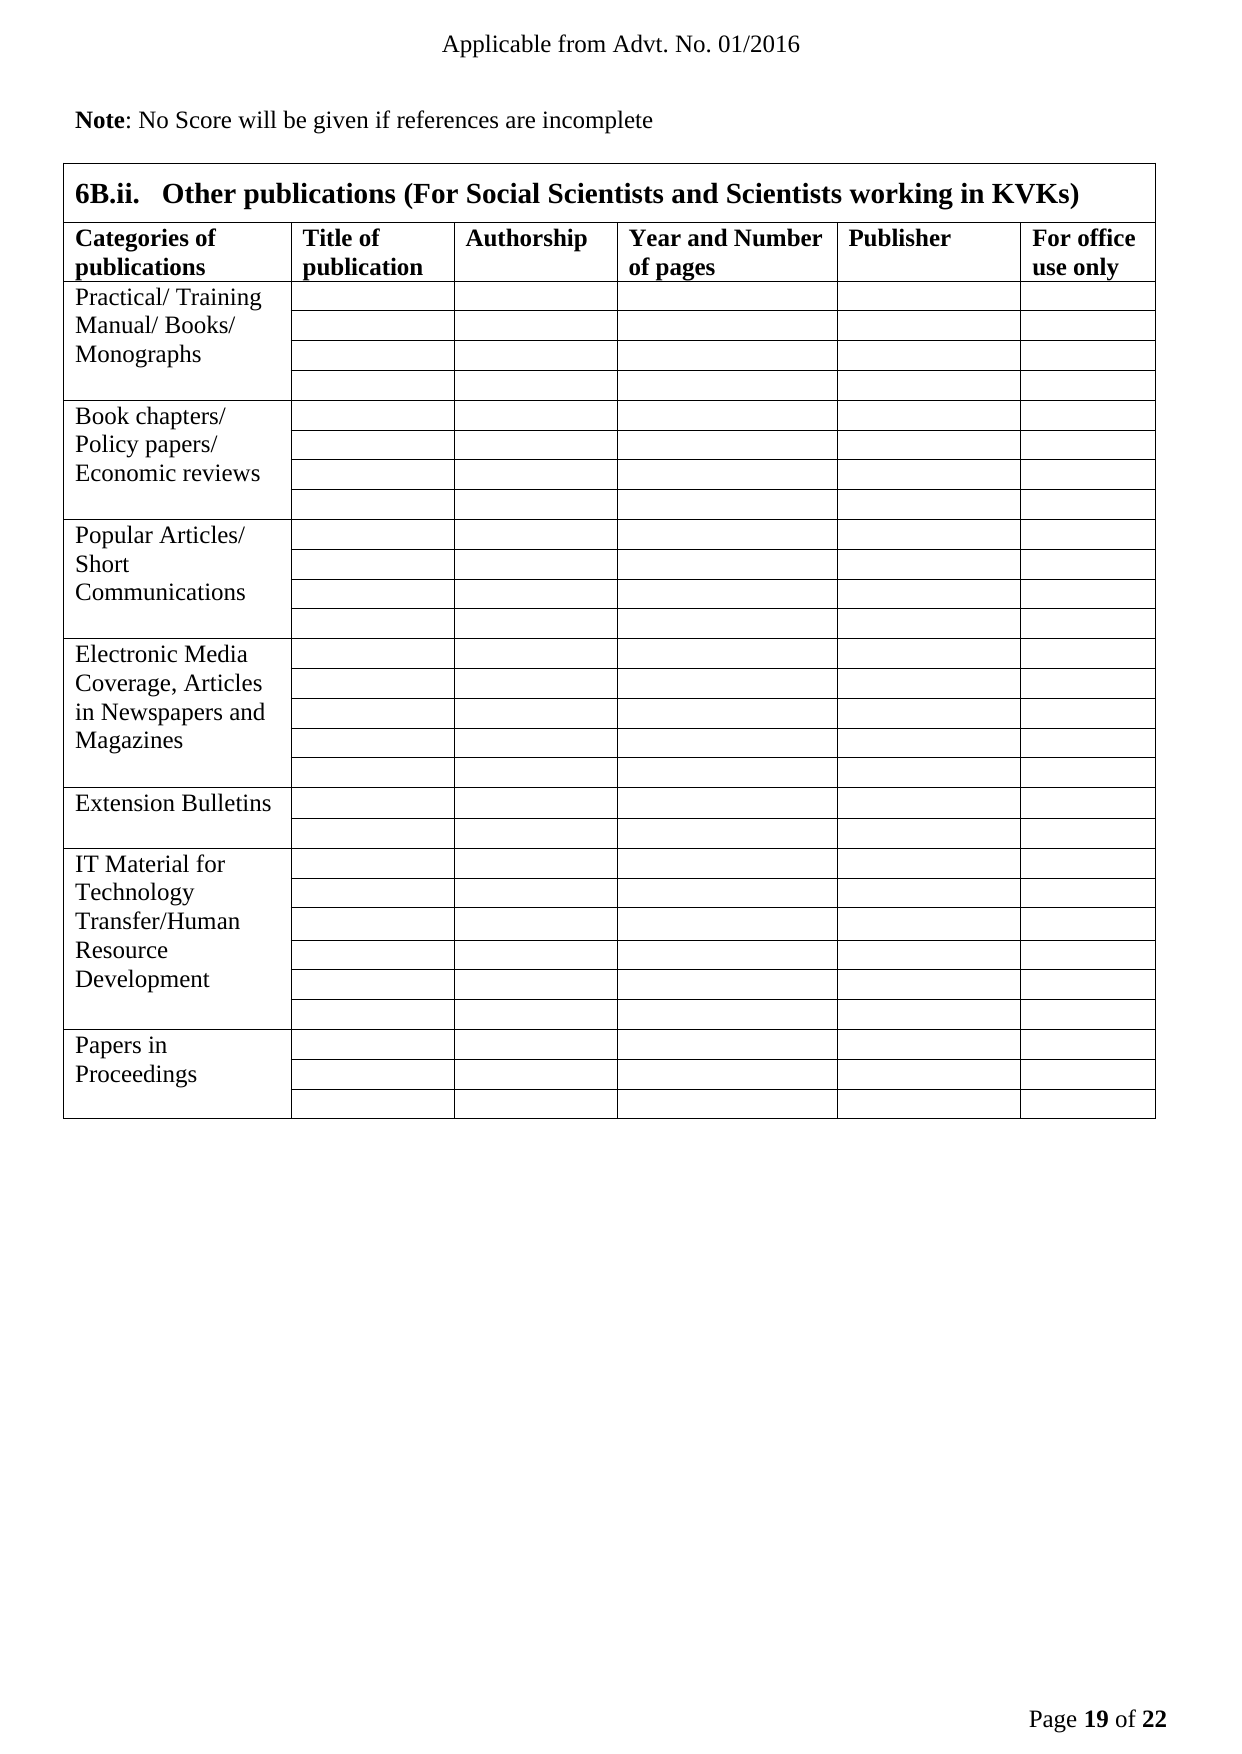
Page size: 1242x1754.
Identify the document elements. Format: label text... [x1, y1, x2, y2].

table_cell [1021, 609, 1155, 638]
table_cell Authorship [455, 223, 617, 281]
table_cell [455, 908, 617, 939]
table_cell [838, 431, 1020, 459]
table_cell [455, 282, 617, 310]
table_cell [618, 879, 837, 907]
table_cell [455, 1060, 617, 1088]
table_cell [838, 341, 1020, 370]
table_cell [292, 941, 454, 969]
table_cell [292, 970, 454, 999]
table_cell [455, 788, 617, 817]
table_cell Title of publication [292, 223, 454, 281]
table_cell Year and Number of pages [618, 223, 837, 281]
table_cell [618, 788, 837, 817]
table_cell [838, 908, 1020, 939]
table_cell [618, 970, 837, 999]
table_cell [838, 401, 1020, 429]
table_cell [292, 1030, 454, 1059]
table_cell [838, 282, 1020, 310]
table_cell [838, 580, 1020, 608]
table_cell [1021, 311, 1155, 340]
table_cell [455, 879, 617, 907]
table_cell [618, 849, 837, 877]
table_cell [1021, 699, 1155, 727]
table_cell [1021, 282, 1155, 310]
table_cell [1021, 371, 1155, 400]
table_cell [618, 1060, 837, 1088]
table_cell [838, 520, 1020, 549]
table_cell [618, 1000, 837, 1029]
table_cell [1021, 580, 1155, 608]
table_cell [1021, 550, 1155, 578]
table_cell [1021, 819, 1155, 848]
table_cell [292, 1090, 454, 1118]
table_cell [455, 1030, 617, 1059]
table_cell [618, 341, 837, 370]
table_cell [838, 311, 1020, 340]
table_cell [618, 758, 837, 787]
table_cell [618, 311, 837, 340]
table_cell [1021, 1060, 1155, 1088]
table_cell [1021, 341, 1155, 370]
table_cell [455, 609, 617, 638]
table_cell [455, 580, 617, 608]
table_cell [292, 819, 454, 848]
table_cell [1021, 431, 1155, 459]
table_cell [455, 460, 617, 489]
table_cell [838, 609, 1020, 638]
table_cell [1021, 401, 1155, 429]
table_cell [618, 819, 837, 848]
table_cell [455, 1090, 617, 1118]
table_cell [455, 970, 617, 999]
table_cell Extension Bulletins [64, 788, 291, 848]
table_cell [838, 699, 1020, 727]
table_header 6B.ii. Other publications (For Social Scientists and Scientists working in KVKs) [64, 164, 1155, 222]
table_cell [838, 1030, 1020, 1059]
table_cell For office use only [1021, 223, 1155, 281]
table_cell Book chapters/ Policy papers/ Economic reviews [64, 401, 291, 519]
table_cell [618, 1090, 837, 1118]
table_cell [1021, 520, 1155, 549]
table_cell [455, 941, 617, 969]
table_cell [292, 669, 454, 698]
table_cell Categories of publications [64, 223, 291, 281]
table_cell [455, 1000, 617, 1029]
table_cell [1021, 1000, 1155, 1029]
table_cell [292, 879, 454, 907]
table_cell [292, 460, 454, 489]
table_cell [618, 401, 837, 429]
table_cell [292, 490, 454, 519]
table_cell [1021, 669, 1155, 698]
table_cell [292, 788, 454, 817]
table_cell [455, 520, 617, 549]
table_cell [618, 580, 837, 608]
table_cell [455, 341, 617, 370]
table_cell [292, 849, 454, 877]
table_cell [1021, 849, 1155, 877]
table_cell [1021, 490, 1155, 519]
table_cell [455, 401, 617, 429]
table_cell [292, 1000, 454, 1029]
table_cell [292, 431, 454, 459]
table_cell [455, 639, 617, 668]
table_cell [455, 849, 617, 877]
table_cell [292, 550, 454, 578]
table_cell [618, 460, 837, 489]
table_cell [292, 371, 454, 400]
table_cell [838, 729, 1020, 757]
table_cell [1021, 729, 1155, 757]
table_cell [292, 1060, 454, 1088]
table_cell [618, 729, 837, 757]
table_cell [1021, 639, 1155, 668]
table_cell [838, 639, 1020, 668]
table_cell [455, 669, 617, 698]
table_cell [292, 729, 454, 757]
table_cell [1021, 460, 1155, 489]
table_cell [618, 431, 837, 459]
table_cell [838, 941, 1020, 969]
table_cell [292, 639, 454, 668]
table_cell [1021, 1090, 1155, 1118]
table_cell [1021, 758, 1155, 787]
table_cell [618, 1030, 837, 1059]
table_cell [838, 788, 1020, 817]
table_cell [618, 520, 837, 549]
table_cell [618, 550, 837, 578]
table_cell [455, 819, 617, 848]
table_cell [618, 282, 837, 310]
table_cell [1021, 1030, 1155, 1059]
table_cell [455, 758, 617, 787]
table_cell [618, 609, 837, 638]
table_cell [292, 341, 454, 370]
table_cell [838, 819, 1020, 848]
table_cell [292, 609, 454, 638]
table_cell [838, 460, 1020, 489]
table_cell [292, 520, 454, 549]
table_cell [838, 1060, 1020, 1088]
table_cell [1021, 879, 1155, 907]
table_cell [838, 550, 1020, 578]
text Note: No Score will be given if references are incomplete [75, 105, 1167, 134]
table_cell [455, 550, 617, 578]
table_cell [838, 970, 1020, 999]
table_cell [1021, 970, 1155, 999]
table_cell [838, 371, 1020, 400]
table_cell [618, 699, 837, 727]
table_cell [1021, 941, 1155, 969]
table_cell Popular Articles/ Short Communications [64, 520, 291, 638]
table_cell [455, 311, 617, 340]
table_cell [292, 282, 454, 310]
table_cell [292, 908, 454, 939]
table_cell Practical/ Training Manual/ Books/ Monographs [64, 282, 291, 400]
table_cell [618, 669, 837, 698]
table_cell [838, 849, 1020, 877]
table_cell [838, 879, 1020, 907]
table_cell [455, 490, 617, 519]
table_cell [455, 431, 617, 459]
table_cell [455, 371, 617, 400]
table_cell [455, 699, 617, 727]
table_cell [1021, 788, 1155, 817]
table_cell Publisher [838, 223, 1020, 281]
table_cell [292, 580, 454, 608]
table_cell [455, 729, 617, 757]
table_cell [292, 758, 454, 787]
table_cell [292, 401, 454, 429]
table_cell [838, 758, 1020, 787]
table_cell IT Material for Technology Transfer/Human Resource Development [64, 849, 291, 1029]
table_cell [292, 699, 454, 727]
table_cell [838, 1000, 1020, 1029]
table_cell [618, 908, 837, 939]
table_cell [618, 639, 837, 668]
table_cell [618, 371, 837, 400]
table_cell [838, 490, 1020, 519]
table_cell [838, 669, 1020, 698]
table_cell [292, 311, 454, 340]
table_cell [618, 490, 837, 519]
table_cell [838, 1090, 1020, 1118]
table_cell [1021, 908, 1155, 939]
table_cell Papers in Proceedings [64, 1030, 291, 1118]
table_cell [618, 941, 837, 969]
table_cell Electronic Media Coverage, Articles in Newspapers and Magazines [64, 639, 291, 787]
